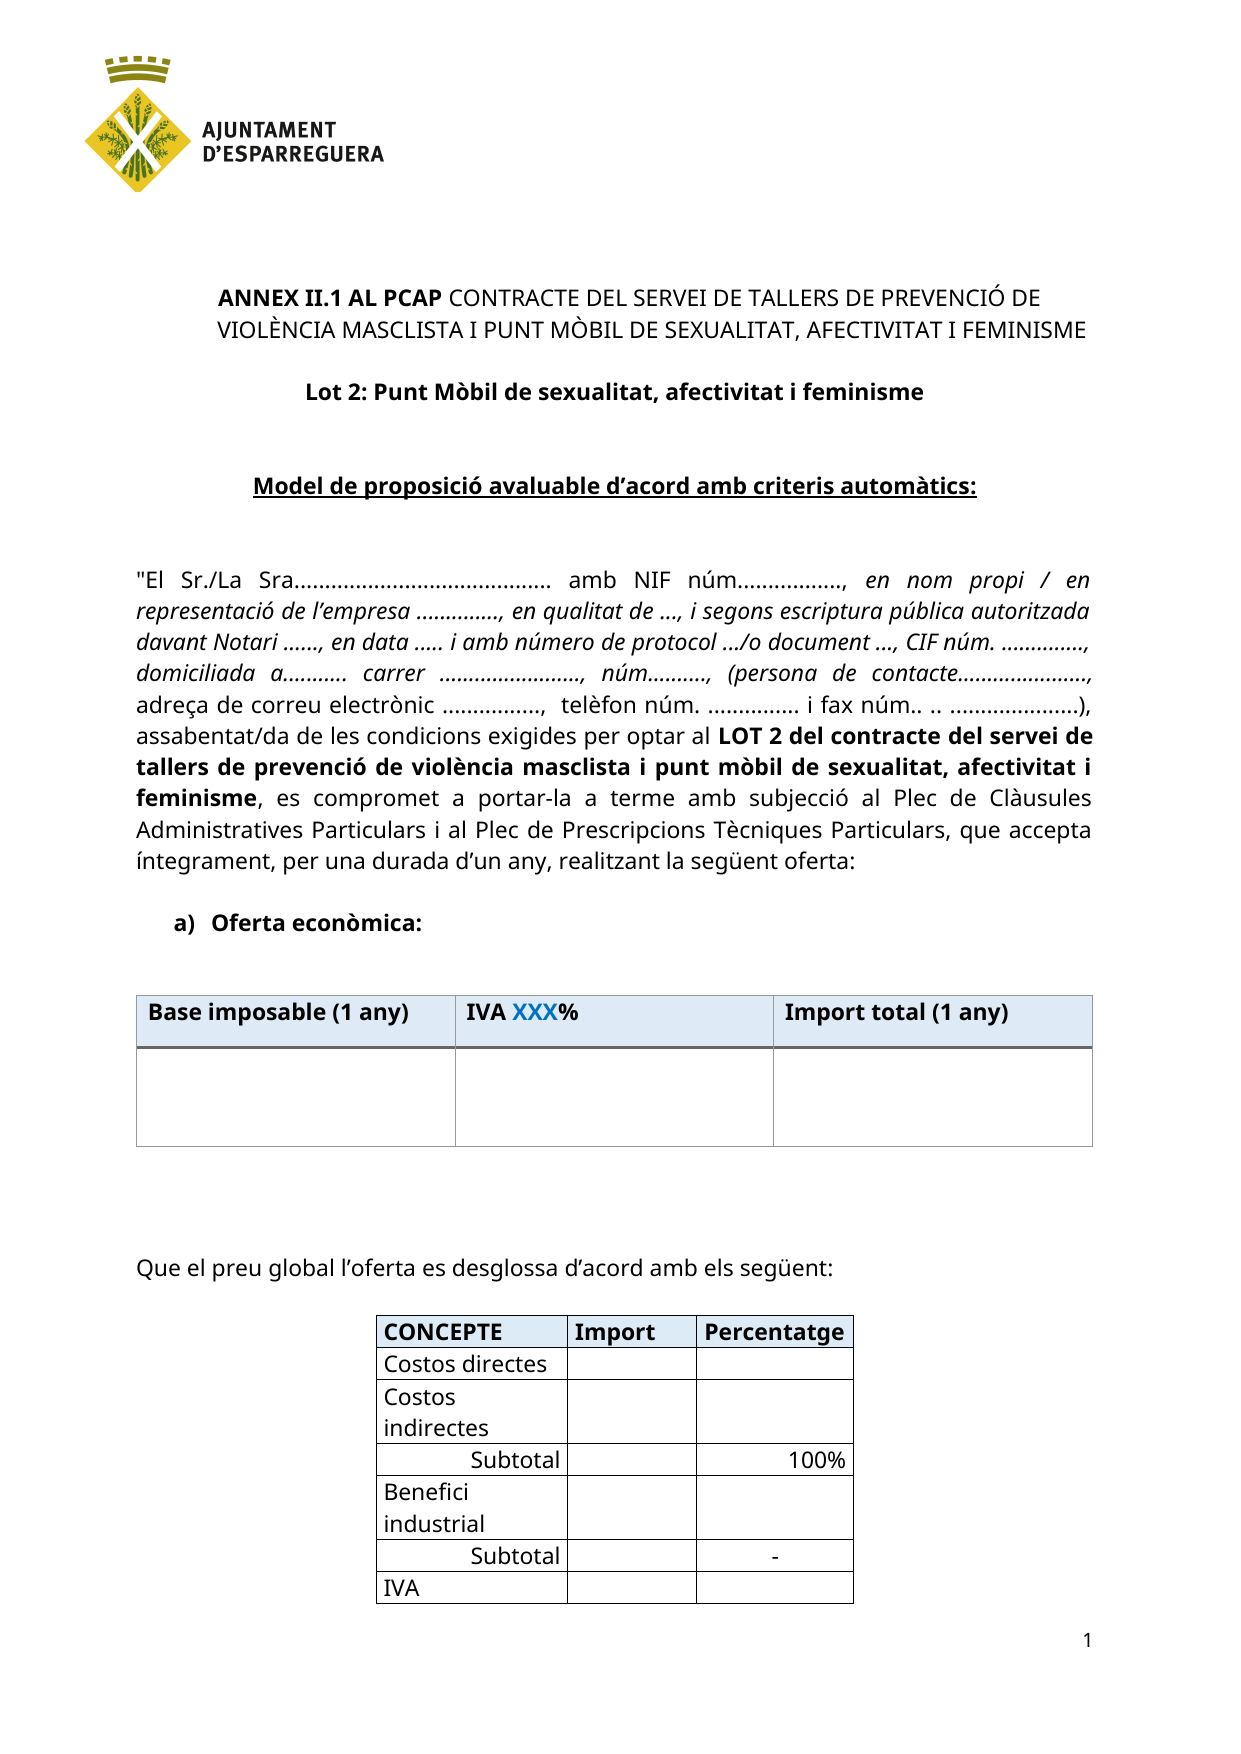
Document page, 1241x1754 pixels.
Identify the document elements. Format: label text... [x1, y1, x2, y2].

table_cell Costos indirectes [377, 1380, 567, 1443]
table_cell [568, 1540, 696, 1571]
table_cell [568, 1444, 696, 1475]
table_cell Subtotal [377, 1540, 567, 1571]
text Lot 2: Punt Mòbil de sexualitat, afectivitat i feminisme [136, 376, 1093, 407]
table_cell [697, 1348, 853, 1379]
table_header Import [568, 1316, 696, 1347]
list Oferta econòmica: [173, 907, 1096, 938]
table_cell Benefici industrial [377, 1476, 567, 1539]
picture [0, 0, 1236, 192]
table_header Percentatge [697, 1316, 853, 1347]
table_cell [568, 1476, 696, 1539]
table_header CONCEPTE [377, 1316, 567, 1347]
table_cell IVA [377, 1572, 567, 1603]
text Que el preu global l’oferta es desglossa d’acord amb els següent: [136, 1252, 1093, 1283]
table_cell [568, 1348, 696, 1379]
text ANNEX II.1 AL PCAP CONTRACTE DEL SERVEI DE TALLERS DE PREVENCIÓ DE VIOLÈNCIA MASCLISTA I PUNT MÒBIL DE SEXUALITAT, AFECTIVITAT I FEMINISME [165, 282, 1093, 345]
table_cell [774, 1049, 1092, 1146]
table_header Import total (1 any) [774, 996, 1092, 1046]
table_header IVA XXX% [456, 996, 773, 1046]
table_cell Costos directes [377, 1348, 567, 1379]
table_cell 100% [697, 1444, 853, 1475]
table_cell [568, 1572, 696, 1603]
table_cell [697, 1476, 853, 1539]
text "El Sr./La Sra.......................................... amb NIF núm................., en nom propi / en representació de l’empresa .............., en qualitat de ..., i segons escriptura pública autoritzada davant Notari ......, en data ..... i amb número de protocol .../o document ..., CIF núm. .............., domiciliada a........... carrer ........................, núm.........., (persona de contacte......................, adreça de correu electrònic ................, telèfon núm. ............... i fax núm.. .. .....................), assabentat/da de les condicions exigides per optar al LOT 2 del contracte del servei de tallers de prevenció de violència masclista i punt mòbil de sexualitat, afectivitat i feminisme, es compromet a portar-la a terme amb subjecció al Plec de Clàusules Administratives Particulars i al Plec de Prescripcions Tècniques Particulars, que accepta íntegrament, per una durada d’un any, realitzant la següent oferta: [136, 563, 1093, 876]
table_cell [137, 1049, 455, 1146]
table_header Base imposable (1 any) [137, 996, 455, 1046]
table_cell Subtotal [377, 1444, 567, 1475]
table_cell [697, 1380, 853, 1443]
table_cell [697, 1572, 853, 1603]
table_cell - [697, 1540, 853, 1571]
text Model de proposició avaluable d’acord amb criteris automàtics: [136, 470, 1093, 501]
table_cell [456, 1049, 773, 1146]
table_cell [568, 1380, 696, 1443]
